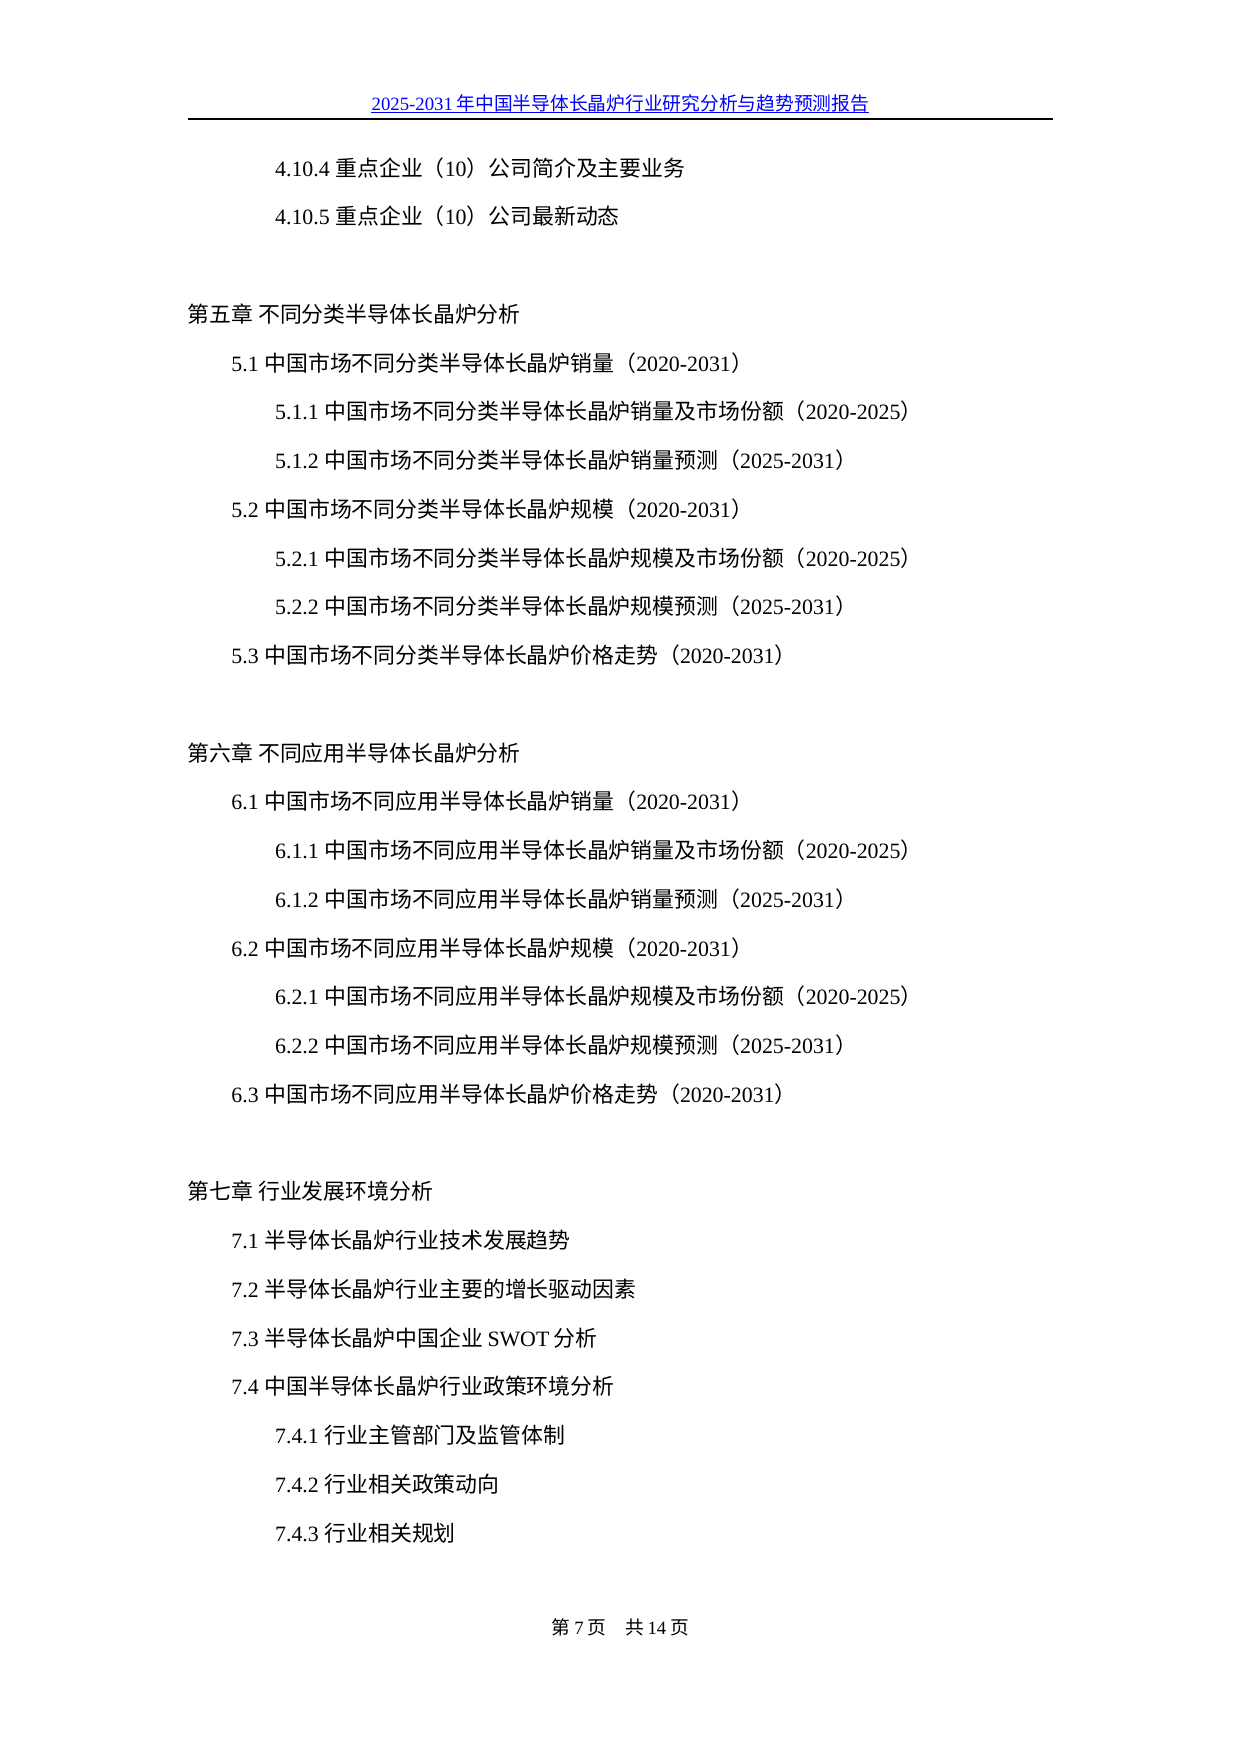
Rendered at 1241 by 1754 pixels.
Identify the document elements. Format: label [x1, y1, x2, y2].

text [187, 150, 1053, 1548]
